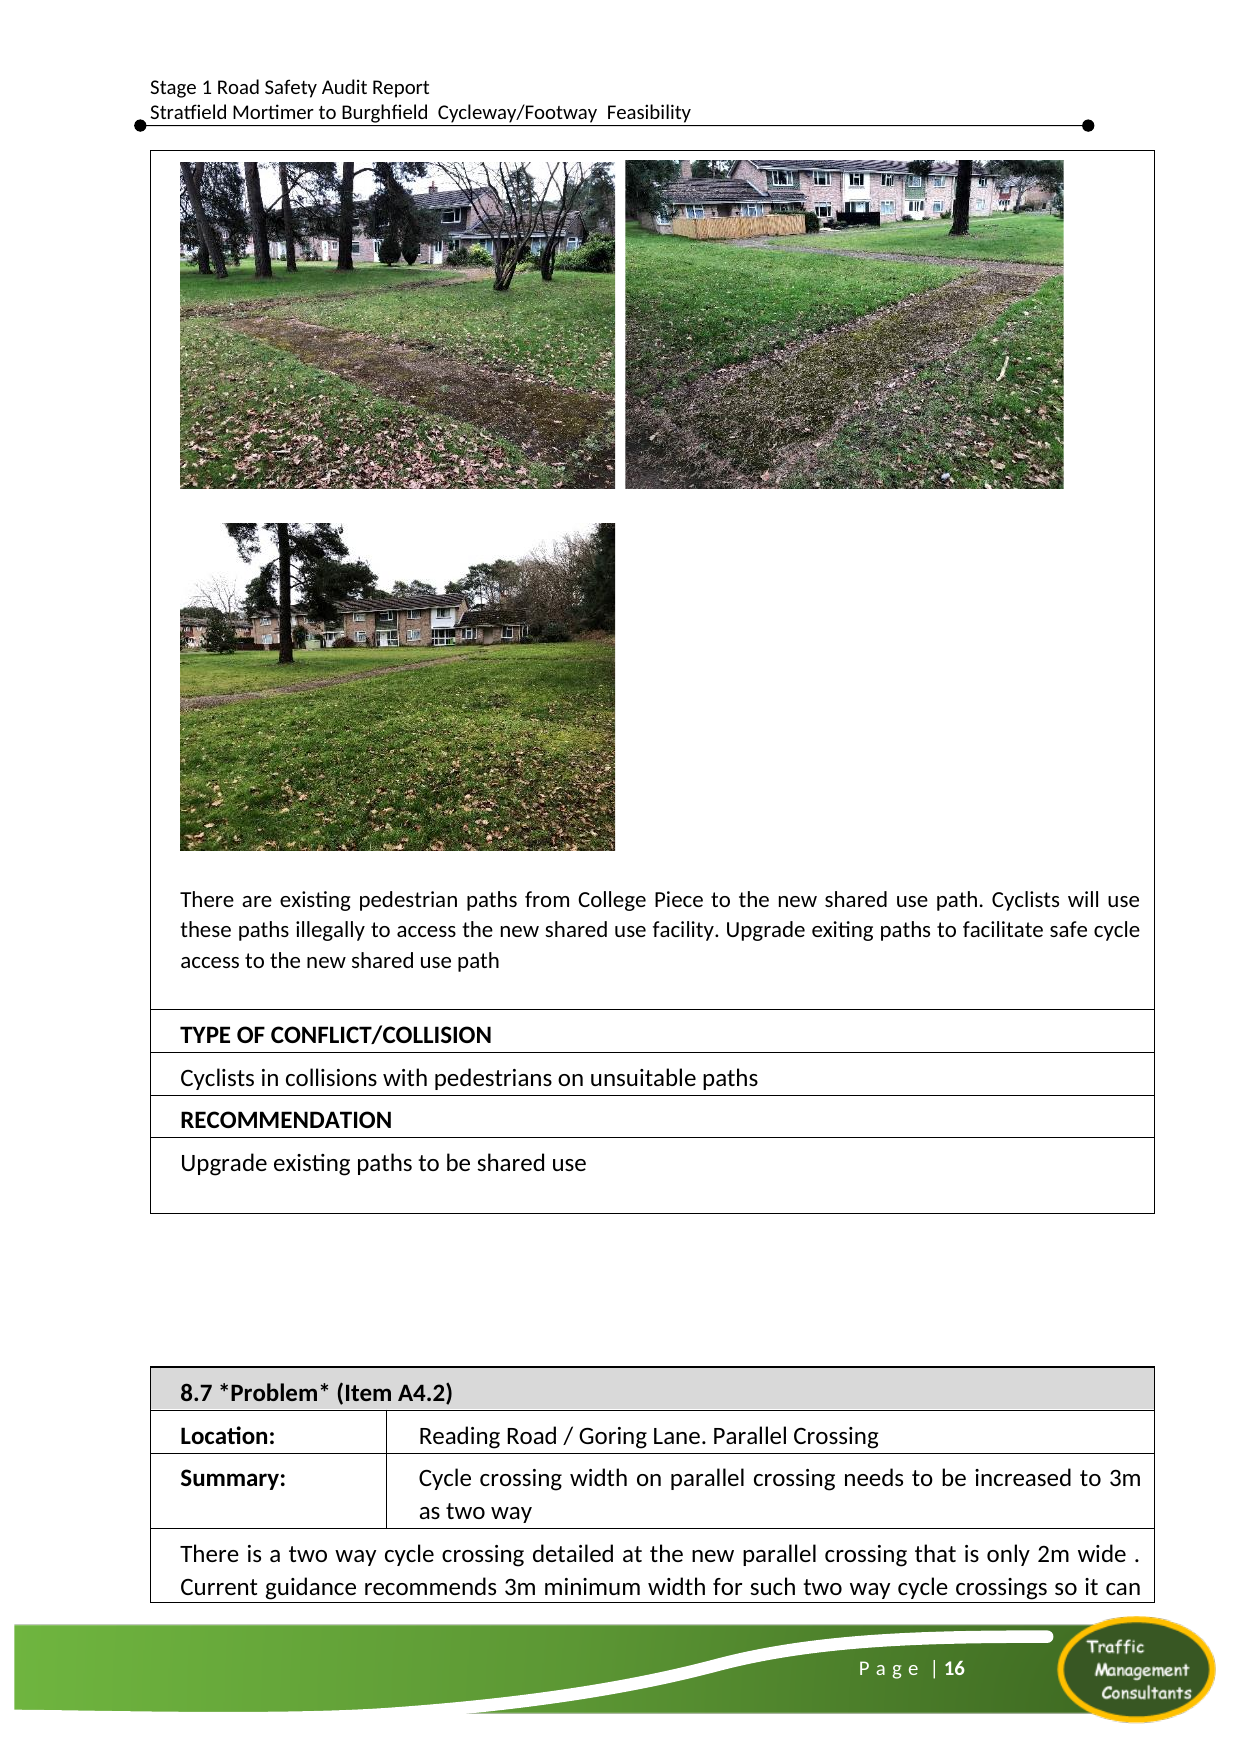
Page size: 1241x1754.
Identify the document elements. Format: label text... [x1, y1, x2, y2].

table_cell Cyclists in collisions with pedestrians on unsuitable paths [151, 1053, 1154, 1094]
picture [180, 162, 615, 489]
table_cell Location: [151, 1411, 386, 1453]
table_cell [151, 1529, 1154, 1602]
picture [625, 160, 1064, 489]
table_cell RECOMMENDATION [151, 1096, 1154, 1137]
table_cell Upgrade existing paths to be shared use [151, 1138, 1154, 1213]
table_cell TYPE OF CONFLICT/COLLISION [151, 1010, 1154, 1052]
table_cell Reading Road / Goring Lane. Parallel Crossing [387, 1411, 1154, 1453]
picture [180, 523, 615, 851]
table_cell There are existing pedestrian paths from College Piece to the new shared use path. Cyclists will use these paths illegally to access the new shared use facility. Upgrade exiting paths to facilitate safe cycle access to the new shared use path [151, 151, 1154, 1009]
table_header 8.7 *Problem* (Item A4.2) [151, 1368, 1154, 1409]
table_cell Summary: [151, 1454, 386, 1528]
table_cell Cycle crossing width on parallel crossing needs to be increased to 3m as two way [387, 1454, 1154, 1528]
picture [14, 1616, 1241, 1735]
